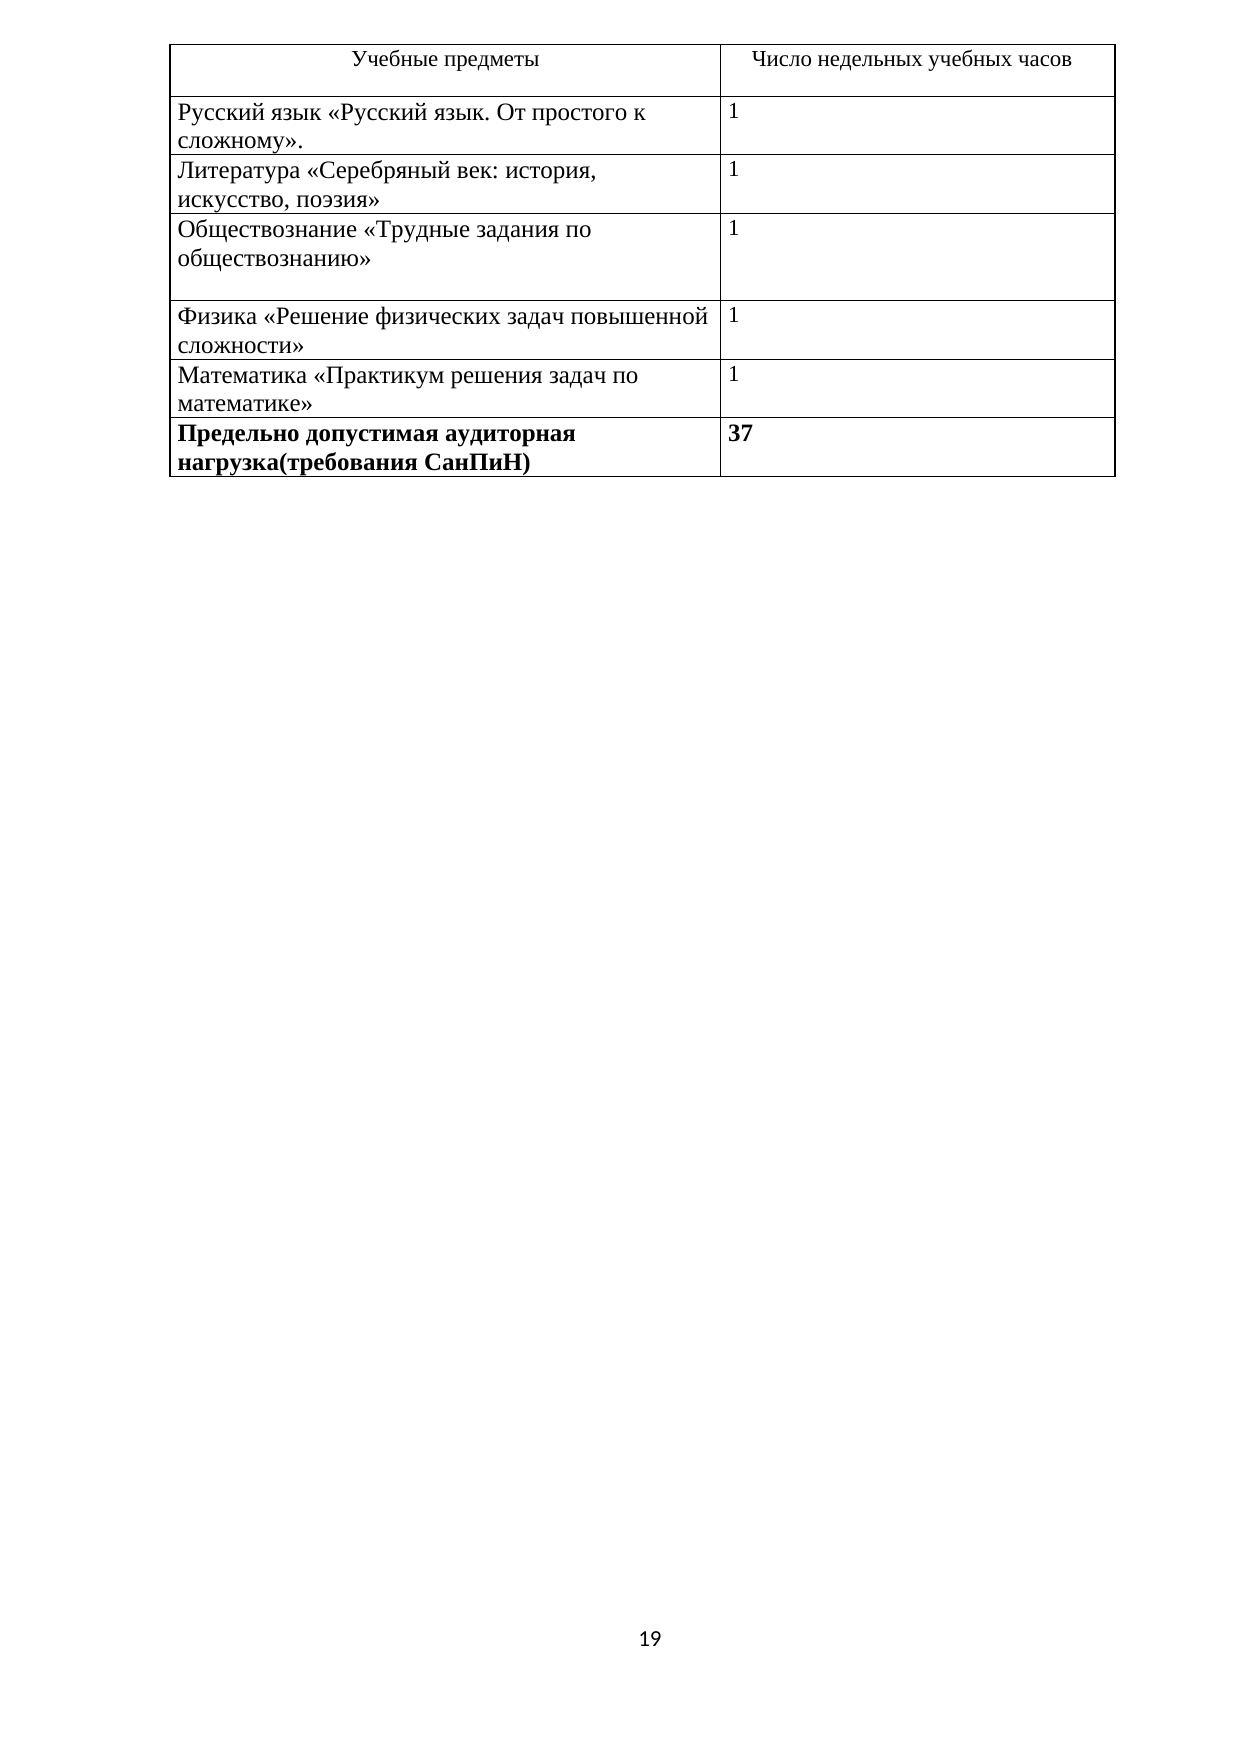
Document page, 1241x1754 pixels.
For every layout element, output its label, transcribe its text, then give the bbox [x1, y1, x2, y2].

table_cell 1 [721, 301, 1114, 359]
table_cell 1 [721, 97, 1114, 154]
table_cell Предельно допустимая аудиторная нагрузка(требования СанПиН) [171, 418, 720, 476]
table_header Число недельных учебных часов [721, 45, 1114, 96]
table_cell Обществознание «Трудные задания по обществознанию» [171, 214, 720, 300]
table_header Учебные предметы [171, 45, 720, 96]
table_cell 1 [721, 155, 1114, 213]
table_cell Русский язык «Русский язык. От простого к сложному». [171, 97, 720, 154]
table_cell Литература «Серебряный век: история, искусство, поэзия» [171, 155, 720, 213]
table_cell Математика «Практикум решения задач по математике» [171, 360, 720, 417]
table_cell 37 [721, 418, 1114, 476]
table_cell 1 [721, 214, 1114, 300]
table_cell 1 [721, 360, 1114, 417]
table_cell Физика «Решение физических задач повышенной сложности» [171, 301, 720, 359]
